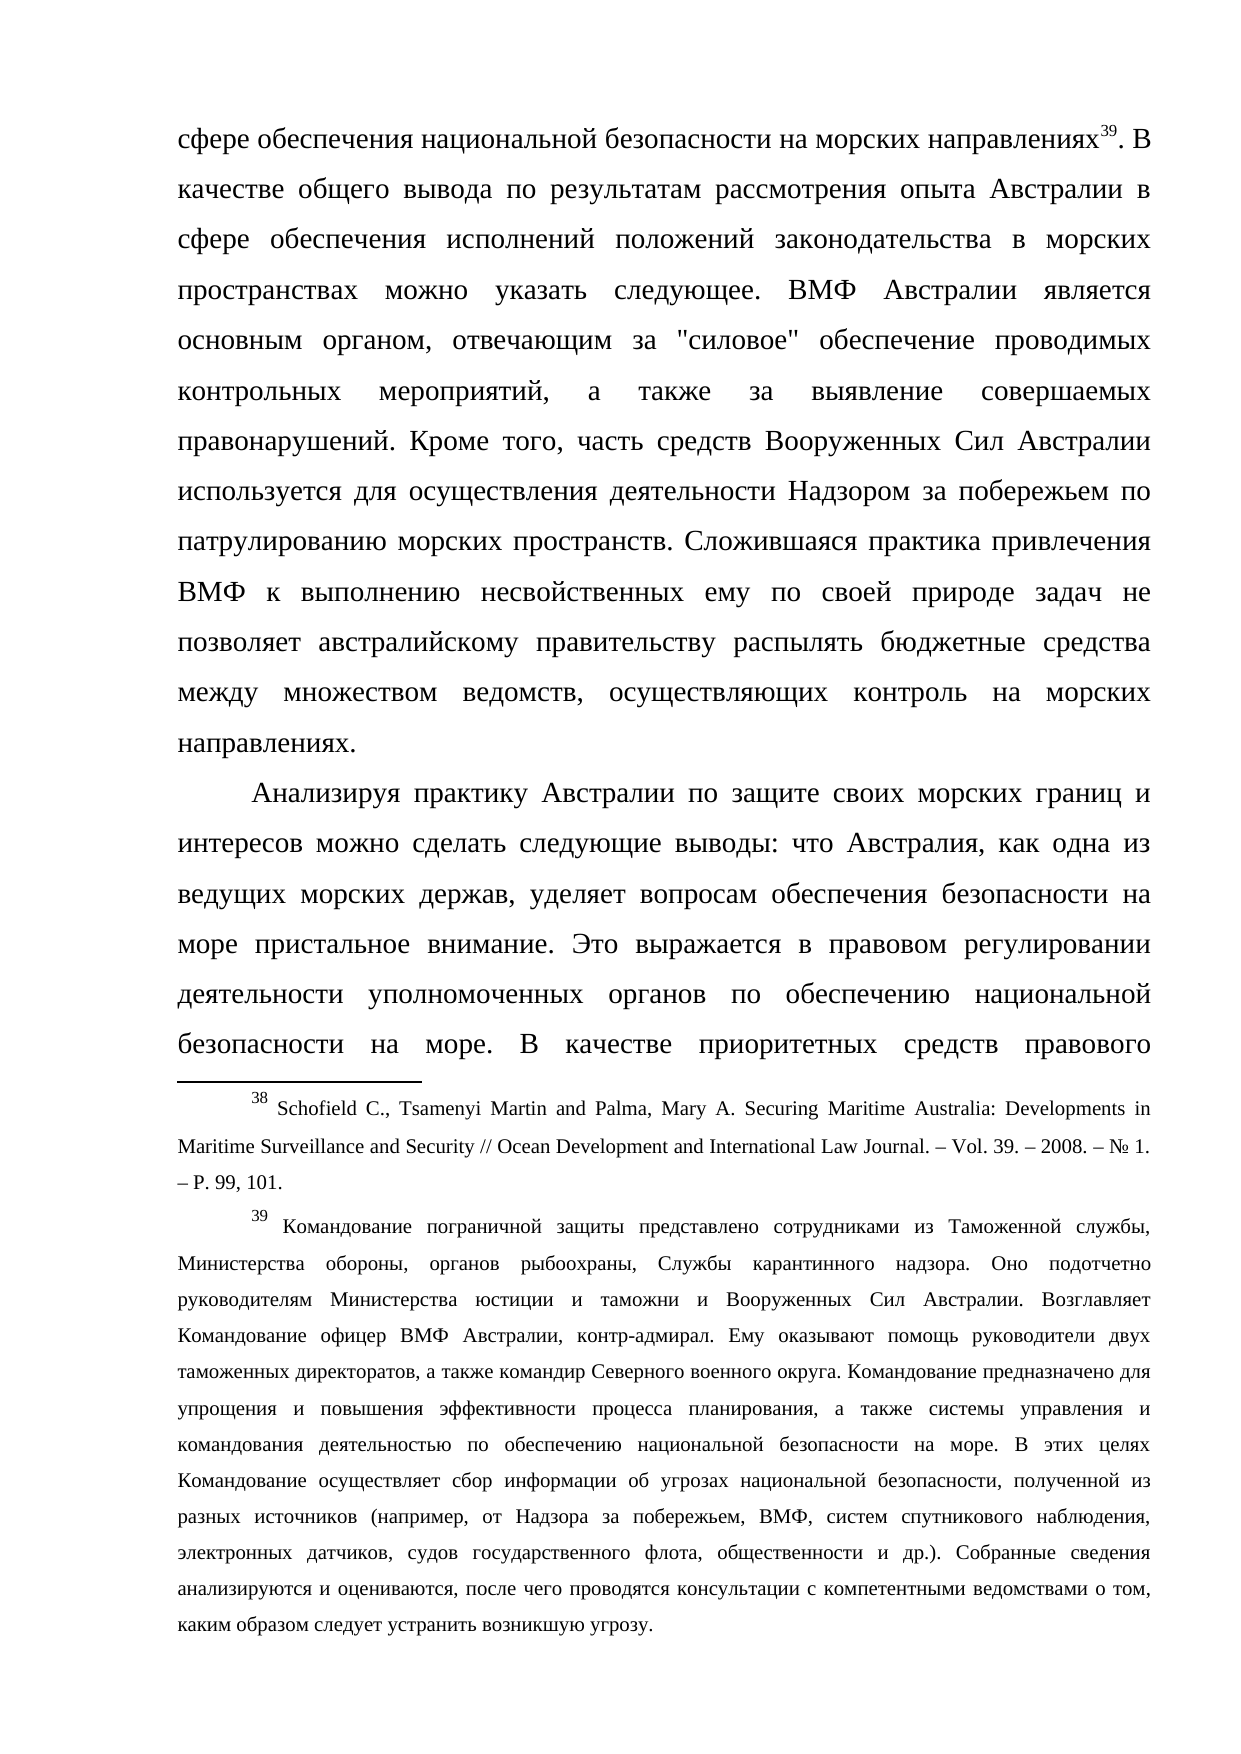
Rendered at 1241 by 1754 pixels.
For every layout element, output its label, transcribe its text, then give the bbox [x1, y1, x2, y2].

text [177, 121, 1152, 758]
text Анализируя практику Австралии по защите своих морских границ и интересов можно сделать следующие выводы: что Австралия, как одна из ведущих морских держав, уделяет вопросам обеспечения безопасности на море пристальное внимание. Это выражается в правовом регулировании деятельности уполномоченных органов по обеспечению национальной безопасности на море. В качестве приоритетных средств правового регулирования в указанной сфере выступают законодательные нормы. Полномочия ВМФ Австралии закреплены законами государства. Кроме того, есть тенденция по принятию актов концептуального характера, определяющих долгосрочные перспективы и направления развития деятельности государства по обеспечению национальной безопасности на море. [177, 775, 1152, 1060]
